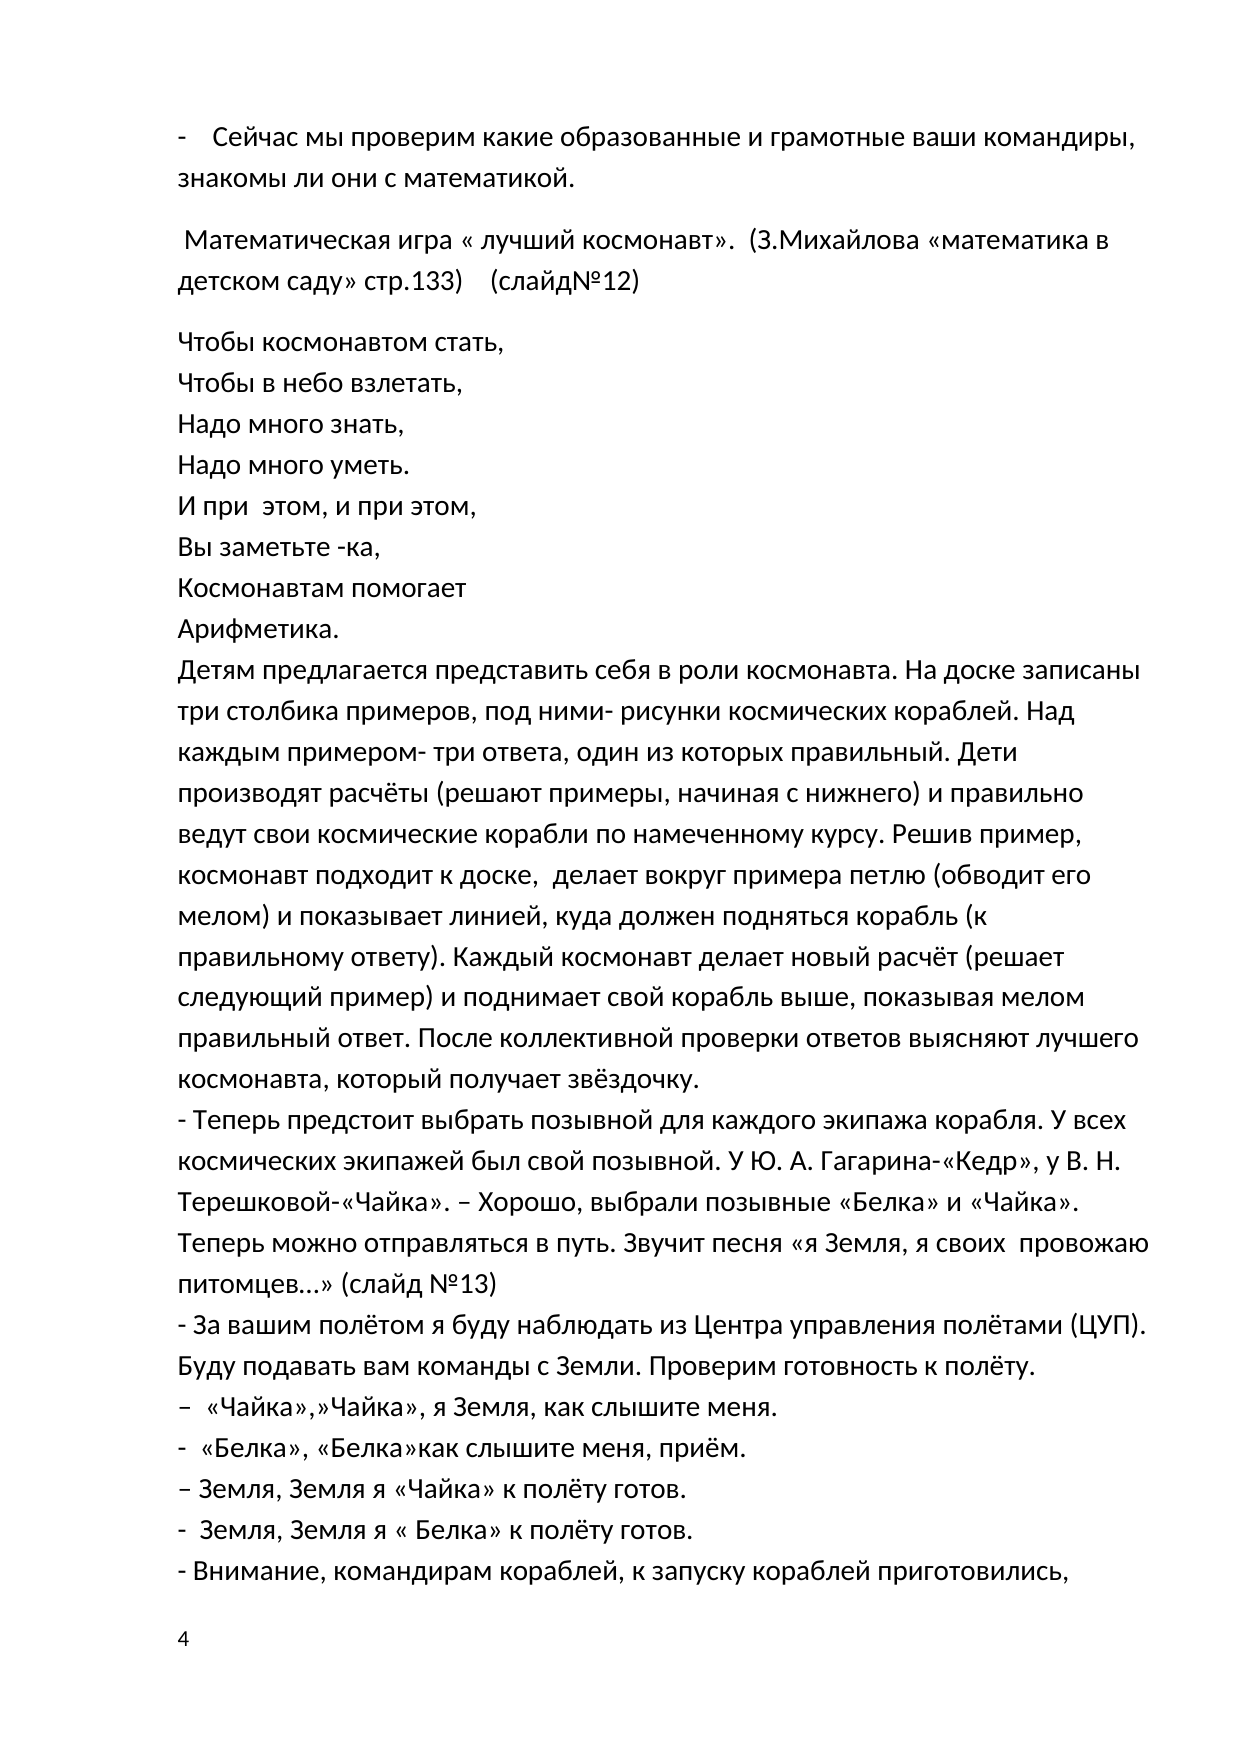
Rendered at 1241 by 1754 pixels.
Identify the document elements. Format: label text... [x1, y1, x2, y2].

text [177, 323, 1152, 1587]
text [177, 118, 1152, 195]
text Математическая игра « лучший космонавт». (З.Михайлова «математика в детском саду» стр.133) (слайд№12) [177, 221, 1152, 297]
